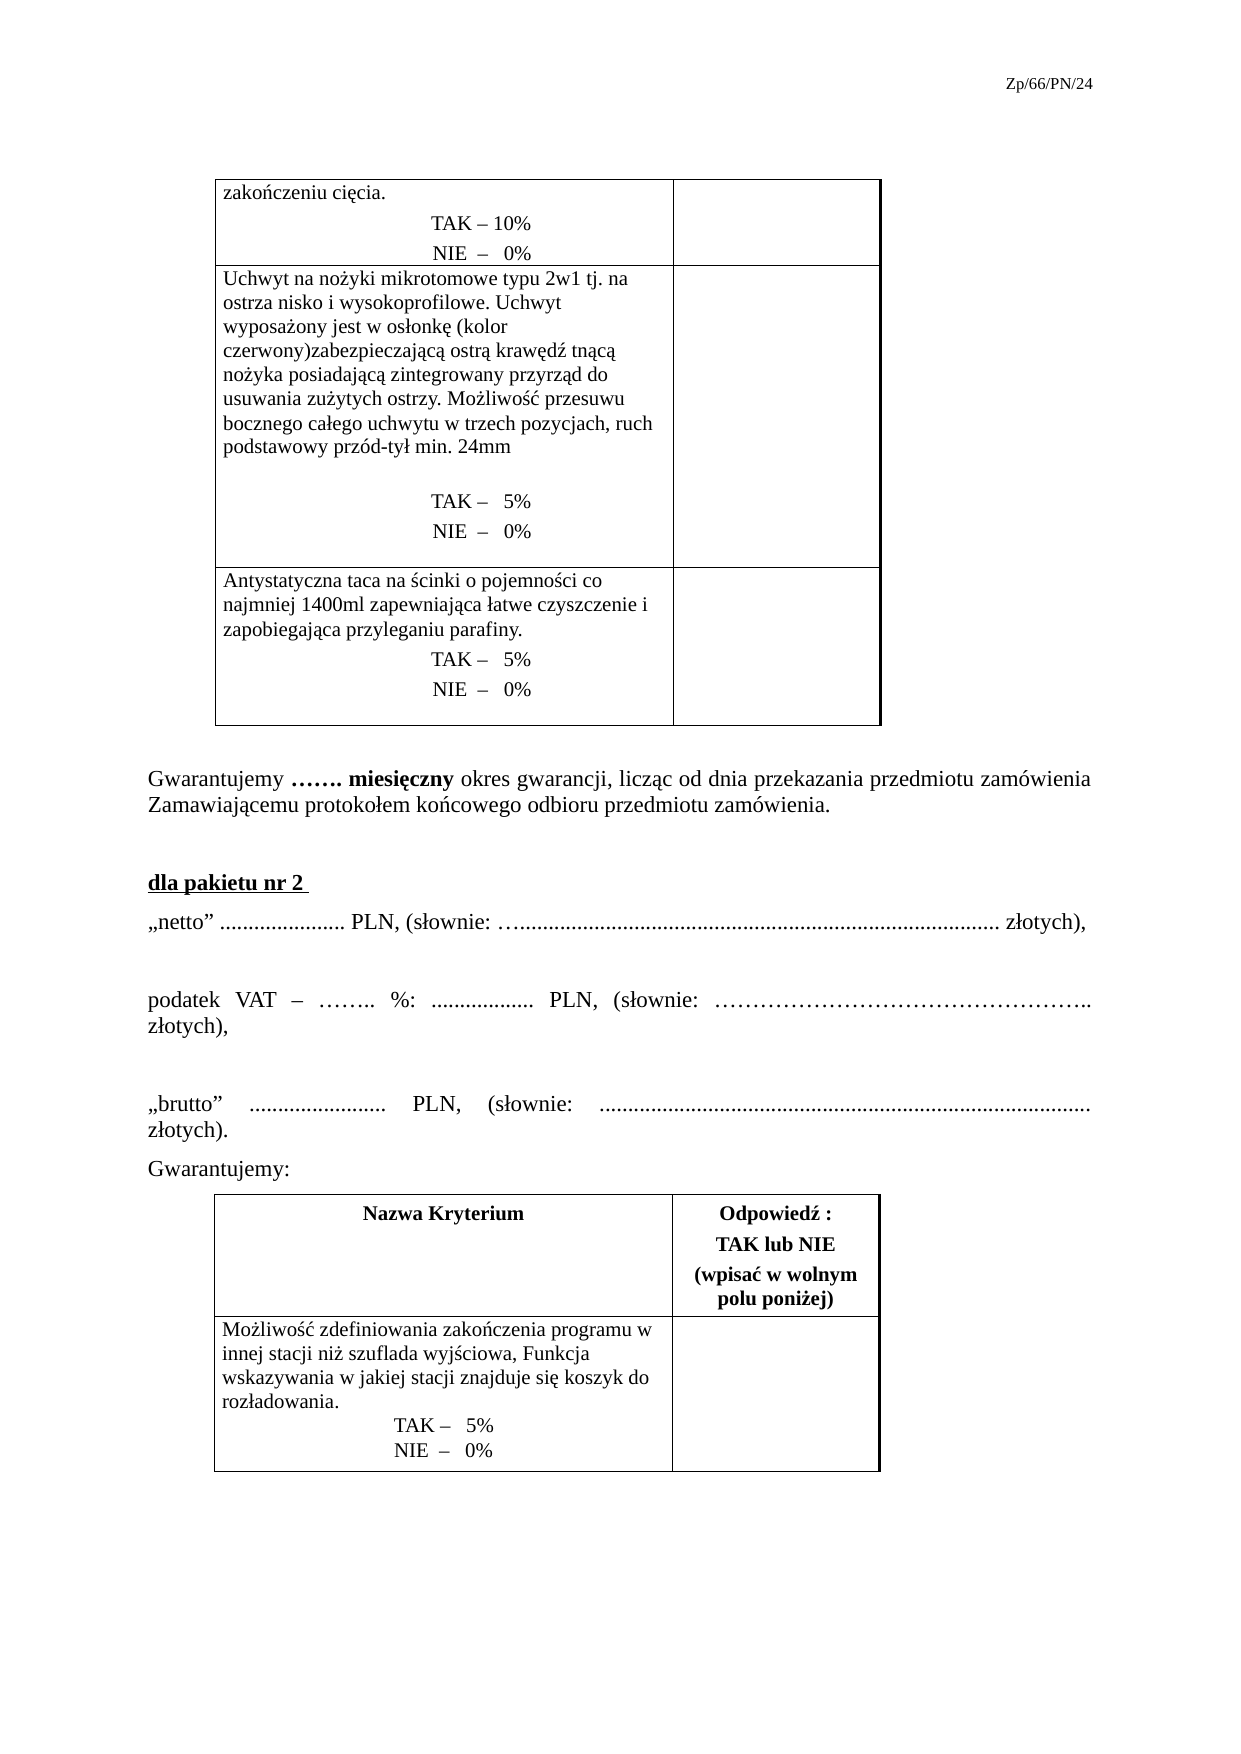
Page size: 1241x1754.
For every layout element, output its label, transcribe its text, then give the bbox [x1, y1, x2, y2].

text „netto” ...................... PLN, (słownie: ….................................................................................... złotych), [148, 908, 1092, 934]
text podatek VAT – …….. %: .................. PLN, (słownie: ………………………………………….. złotych), [148, 986, 1092, 1038]
table_cell Antystatyczna taca na ścinki o pojemności co najmniej 1400ml zapewniająca łatwe czyszczenie i zapobiegająca przyleganiu parafiny. TAK – 5% NIE – 0% [216, 568, 673, 725]
table_cell Możliwość zdefiniowania zakończenia programu w innej stacji niż szuflada wyjściowa, Funkcja wskazywania w jakiej stacji znajduje się koszyk do rozładowania. TAK – 5% NIE – 0% [215, 1317, 672, 1471]
table_header Nazwa Kryterium [215, 1195, 672, 1316]
table_header Odpowiedź : TAK lub NIE (wpisać w wolnym polu poniżej) [673, 1195, 878, 1316]
table_cell [674, 180, 879, 265]
text Gwarantujemy ……. miesięczny okres gwarancji, licząc od dnia przekazania przedmiotu zamówienia Zamawiającemu protokołem końcowego odbioru przedmiotu zamówienia. [148, 765, 1092, 818]
table_cell [673, 1317, 878, 1471]
table_cell Uchwyt na nożyki mikrotomowe typu 2w1 tj. na ostrza nisko i wysokoprofilowe. Uchwyt wyposażony jest w osłonkę (kolor czerwony)zabezpieczającą ostrą krawędź tnącą nożyka posiadającą zintegrowany przyrząd do usuwania zużytych ostrzy. Możliwość przesuwu bocznego całego uchwytu w trzech pozycjach, ruch podstawowy przód-tył min. 24mm TAK – 5% NIE – 0% [216, 266, 673, 567]
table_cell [216, 180, 673, 265]
text „brutto” ........................ PLN, (słownie: ...................................................................................... złotych). [148, 1090, 1092, 1142]
text dla pakietu nr 2 [148, 869, 1092, 896]
text Gwarantujemy: [148, 1155, 1092, 1181]
table_cell [674, 266, 879, 567]
table_cell [674, 568, 879, 725]
